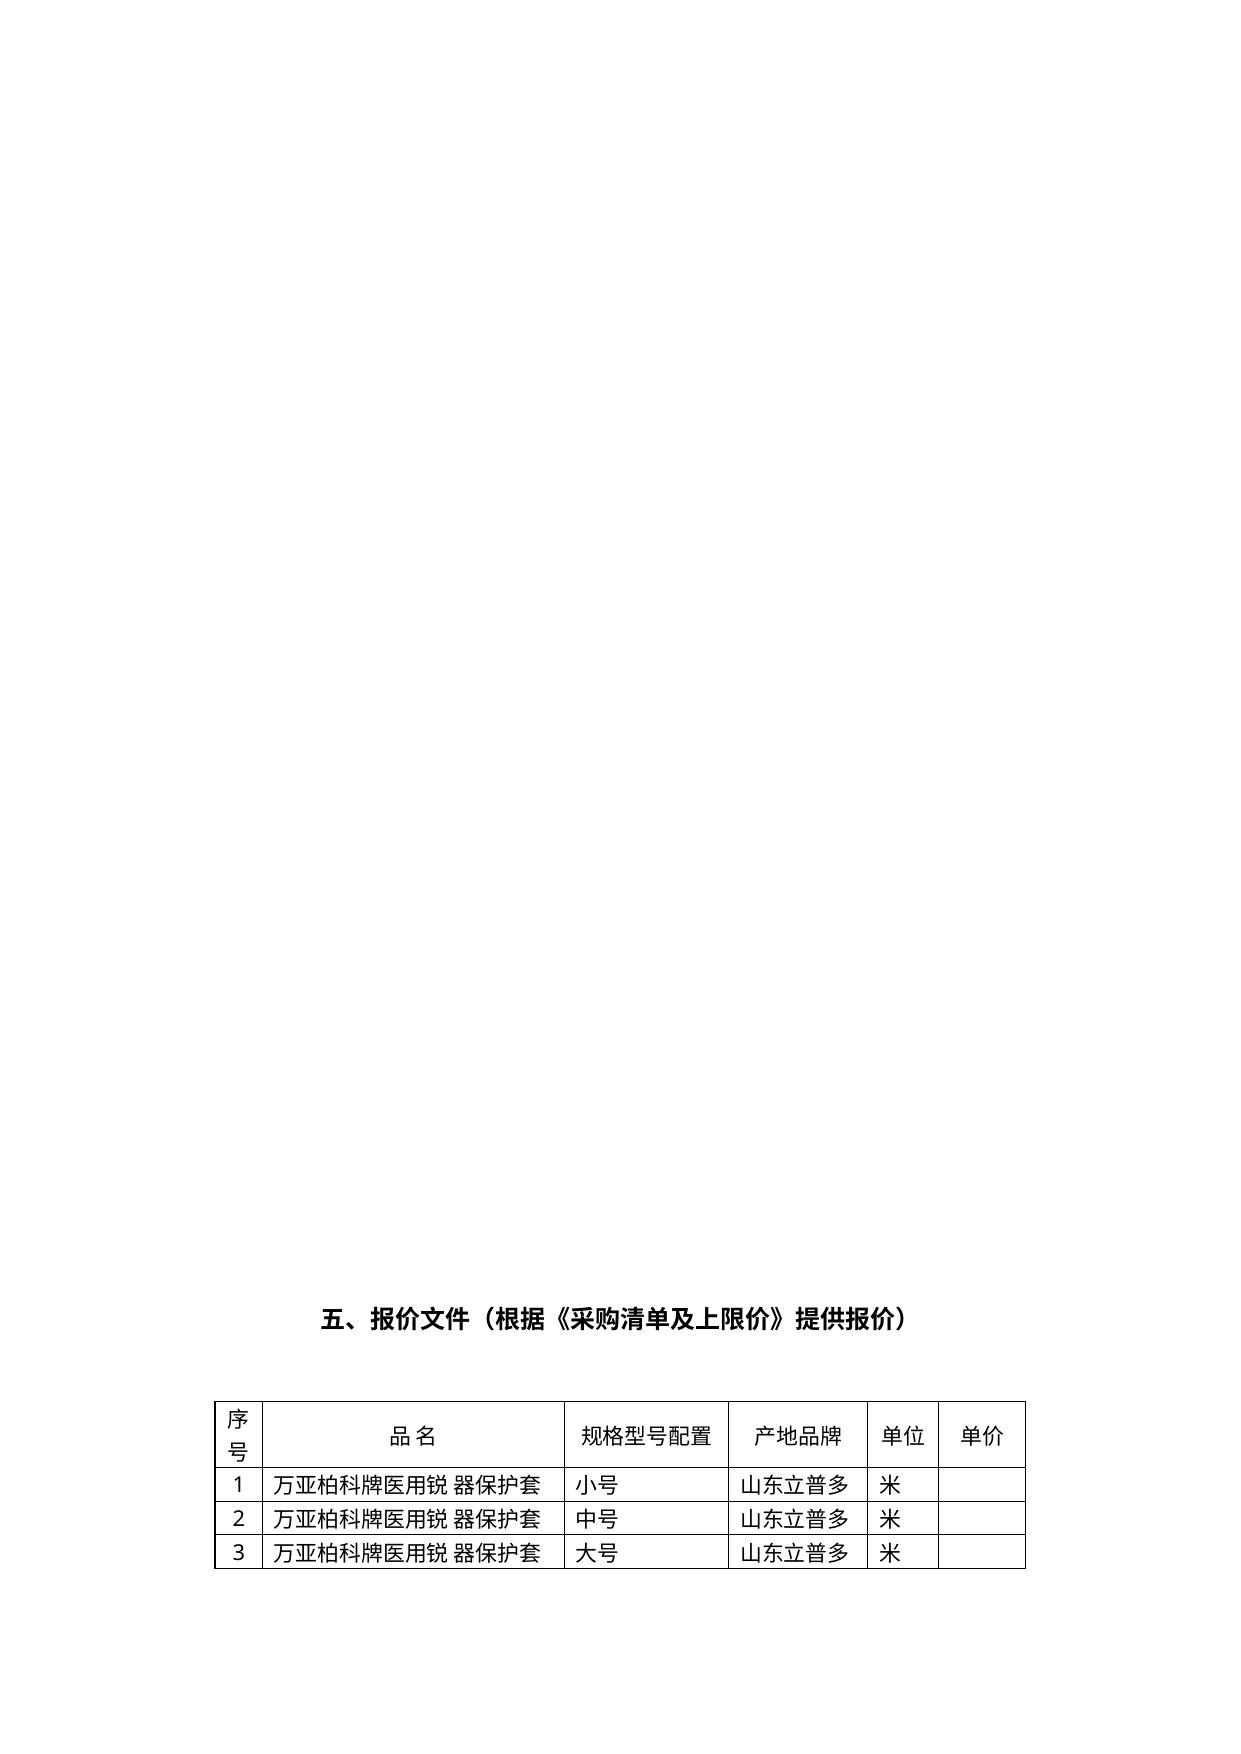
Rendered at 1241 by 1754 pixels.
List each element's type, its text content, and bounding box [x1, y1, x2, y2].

table_cell 3 [216, 1535, 262, 1568]
table_header 产地品牌 [729, 1402, 867, 1467]
table_header 单价 [939, 1402, 1025, 1467]
table_cell 万亚柏科牌医用锐 器保护套 [263, 1535, 564, 1568]
table_header 规格型号配置 [565, 1402, 728, 1467]
table_cell 米 [868, 1535, 938, 1568]
table_header 单位 [868, 1402, 938, 1467]
table_cell 大号 [565, 1535, 728, 1568]
table_cell [939, 1468, 1025, 1501]
text 五、报价文件（根据《采购清单及上限价》提供报价） [187, 1285, 1053, 1350]
table_cell [939, 1535, 1025, 1568]
table_cell 山东立普多 [729, 1535, 867, 1568]
table_cell 山东立普多 [729, 1502, 867, 1534]
table_cell 1 [216, 1468, 262, 1501]
table_cell 小号 [565, 1468, 728, 1501]
table_cell [939, 1502, 1025, 1534]
table_cell 中号 [565, 1502, 728, 1534]
table_header 品 名 [263, 1402, 564, 1467]
table_cell 万亚柏科牌医用锐 器保护套 [263, 1468, 564, 1501]
table_cell 万亚柏科牌医用锐 器保护套 [263, 1502, 564, 1534]
table_cell 山东立普多 [729, 1468, 867, 1501]
table_cell 米 [868, 1468, 938, 1501]
table_cell 米 [868, 1502, 938, 1534]
table_cell 2 [216, 1502, 262, 1534]
table_header 序号 [216, 1402, 262, 1467]
